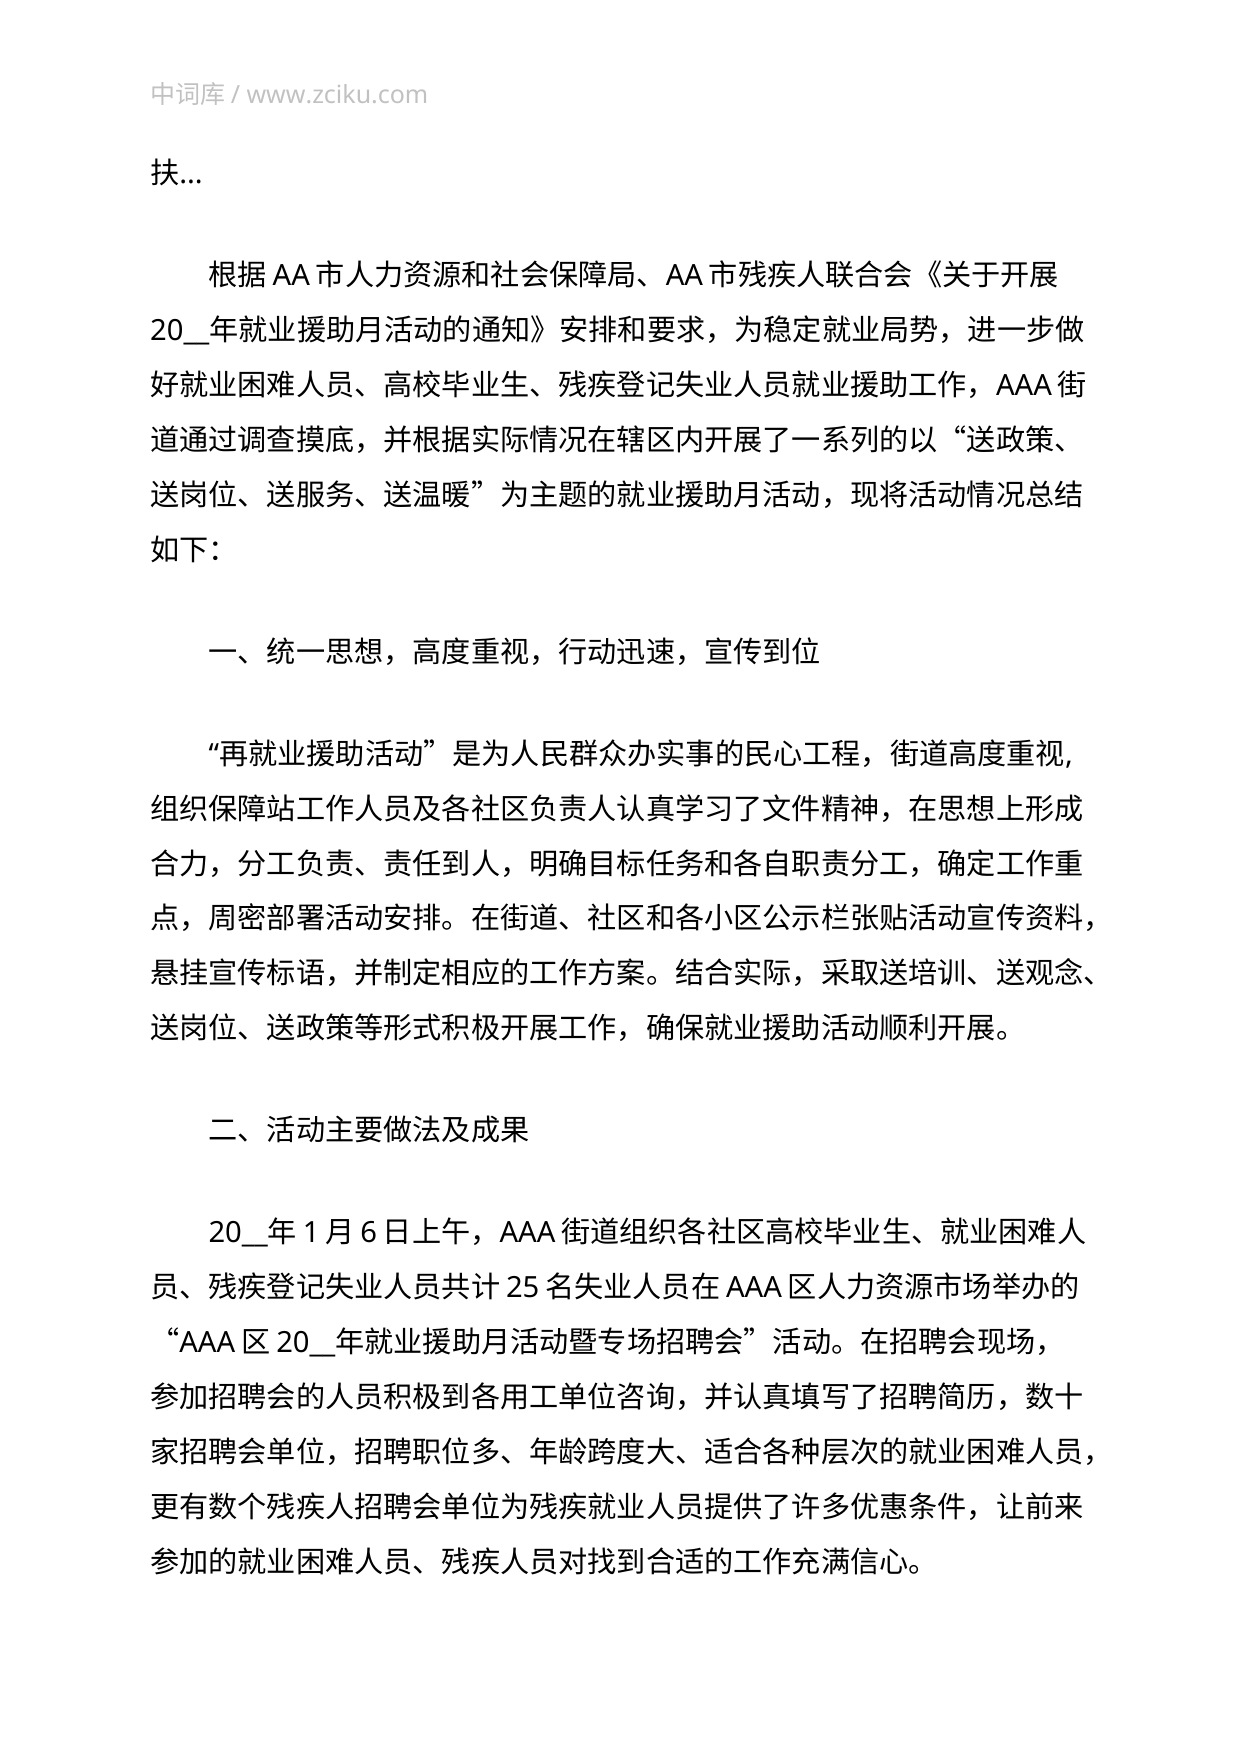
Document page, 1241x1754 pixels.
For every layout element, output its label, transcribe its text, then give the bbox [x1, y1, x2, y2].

text 根据AA市人力资源和社会保障局、AA市残疾人联合会《关于开展20__年就业援助月活动的通知》安排和要求，为稳定就业局势，进一步做好就业困难人员、高校毕业生、残疾登记失业人员就业援助工作，AAA街道通过调查摸底，并根据实际情况在辖区内开展了一系列的以“送政策、送岗位、送服务、送温暖”为主题的就业援助月活动，现将活动情况总结如下： [150, 252, 1090, 569]
text “再就业援助活动”是为人民群众办实事的民心工程，街道高度重视, 组织保障站工作人员及各社区负责人认真学习了文件精神，在思想上形成合力，分工负责、责任到人，明确目标任务和各自职责分工，确定工作重点，周密部署活动安排。在街道、社区和各小区公示栏张贴活动宣传资料，悬挂宣传标语，并制定相应的工作方案。结合实际，采取送培训、送观念、送岗位、送政策等形式积极开展工作，确保就业援助活动顺利开展。 [150, 730, 1090, 1047]
text 二、活动主要做法及成果 [150, 1107, 1090, 1149]
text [150, 150, 1090, 192]
text 20__年1月6日上午，AAA街道组织各社区高校毕业生、就业困难人员、残疾登记失业人员共计25名失业人员在AAA区人力资源市场举办的“AAA区20__年就业援助月活动暨专场招聘会”活动。在招聘会现场，参加招聘会的人员积极到各用工单位咨询，并认真填写了招聘简历，数十家招聘会单位，招聘职位多、年龄跨度大、适合各种层次的就业困难人员，更有数个残疾人招聘会单位为残疾就业人员提供了许多优惠条件，让前来参加的就业困难人员、残疾人员对找到合适的工作充满信心。 [150, 1208, 1090, 1580]
text 一、统一思想，高度重视，行动迅速，宣传到位 [150, 628, 1090, 671]
